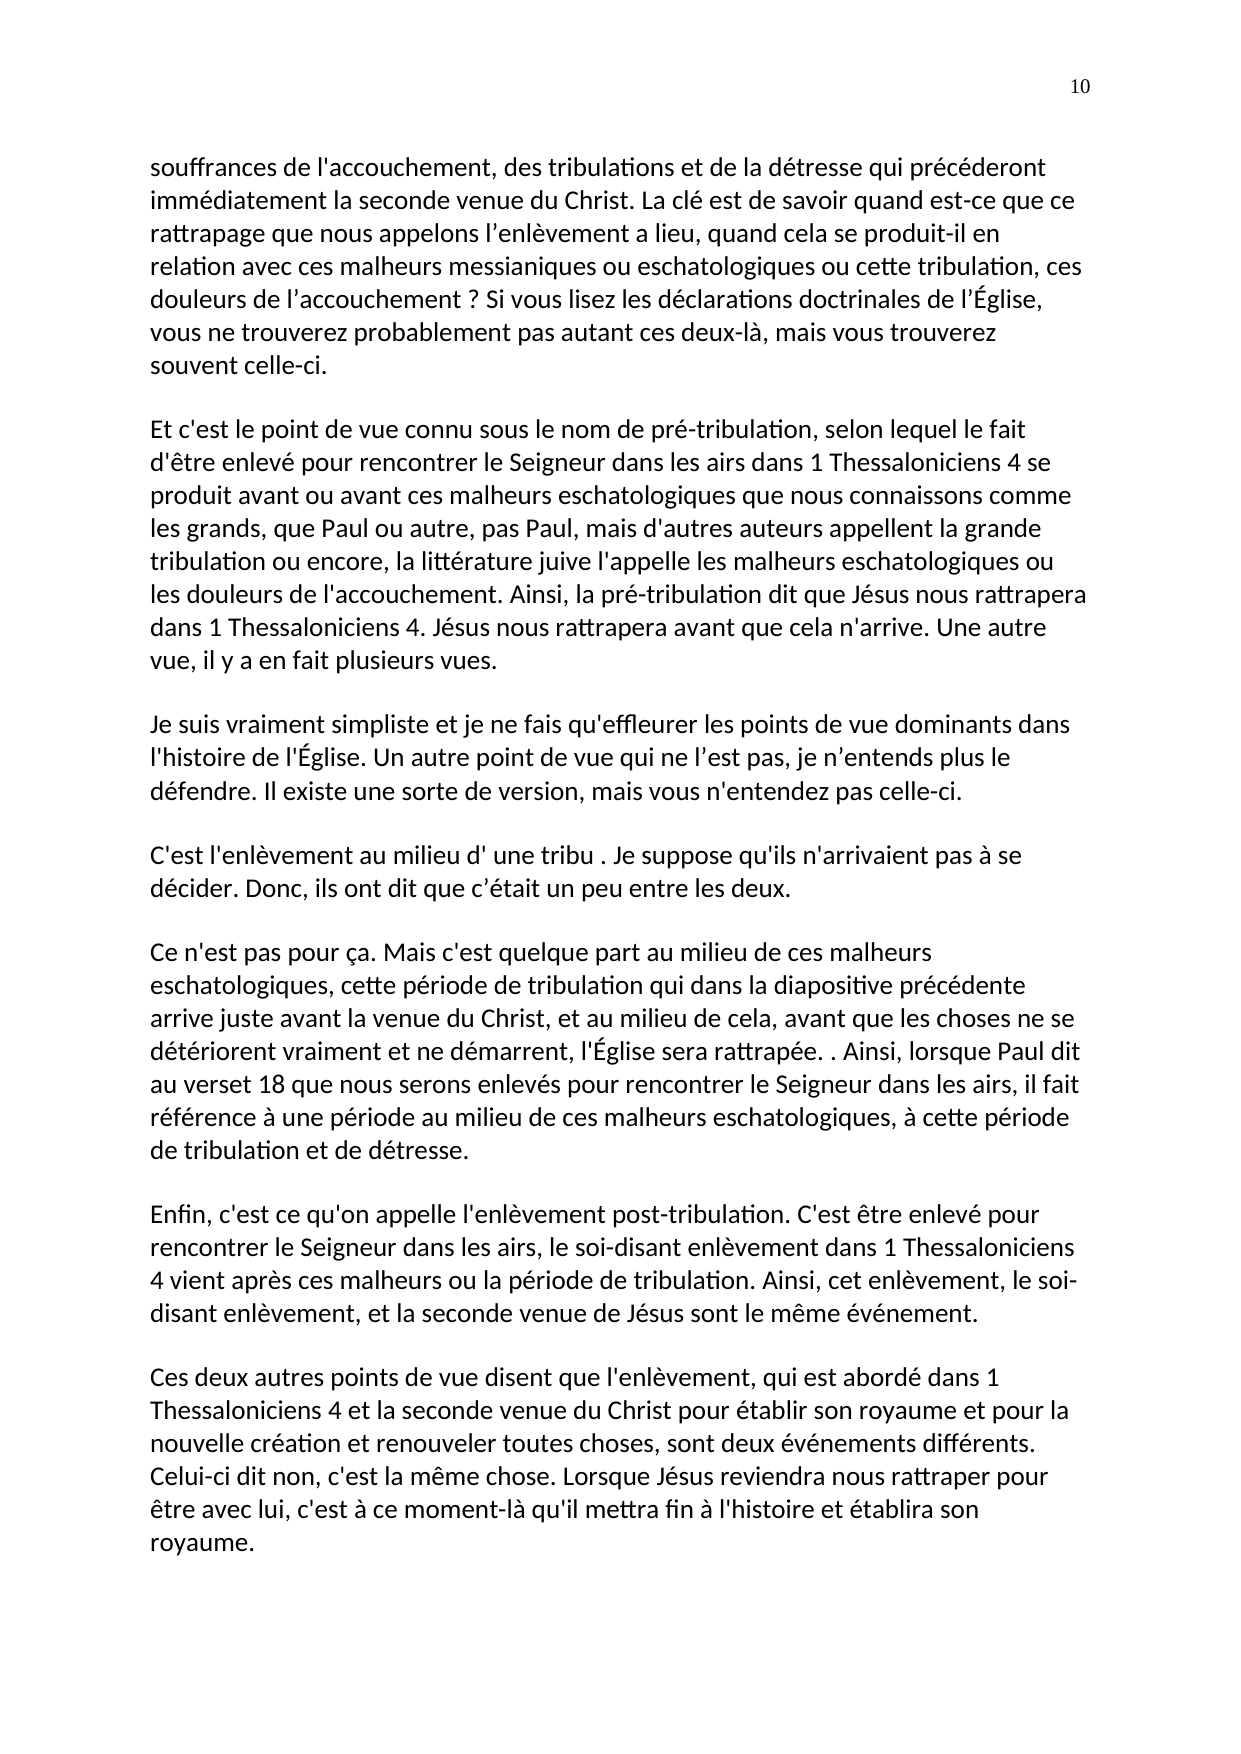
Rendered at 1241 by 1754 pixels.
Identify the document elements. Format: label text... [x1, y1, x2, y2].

text Et c'est le point de vue connu sous le nom de pré-tribulation, selon lequel le fait d'être enlevé pour rencontrer le Seigneur dans les airs dans 1 Thessaloniciens 4 se produit avant ou avant ces malheurs eschatologiques que nous connaissons comme les grands, que Paul ou autre, pas Paul, mais d'autres auteurs appellent la grande tribulation ou encore, la littérature juive l'appelle les malheurs eschatologiques ou les douleurs de l'accouchement. Ainsi, la pré-tribulation dit que Jésus nous rattrapera dans 1 Thessaloniciens 4. Jésus nous rattrapera avant que cela n'arrive. Une autre vue, il y a en fait plusieurs vues. [150, 412, 1090, 676]
text Enfin, c'est ce qu'on appelle l'enlèvement post-tribulation. C'est être enlevé pour rencontrer le Seigneur dans les airs, le soi-disant enlèvement dans 1 Thessaloniciens 4 vient après ces malheurs ou la période de tribulation. Ainsi, cet enlèvement, le soi-disant enlèvement, et la seconde venue de Jésus sont le même événement. [150, 1197, 1090, 1329]
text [150, 150, 1090, 381]
text Ce n'est pas pour ça. Mais c'est quelque part au milieu de ces malheurs eschatologiques, cette période de tribulation qui dans la diapositive précédente arrive juste avant la venue du Christ, et au milieu de cela, avant que les choses ne se détériorent vraiment et ne démarrent, l'Église sera rattrapée. . Ainsi, lorsque Paul dit au verset 18 que nous serons enlevés pour rencontrer le Seigneur dans les airs, il fait référence à une période au milieu de ces malheurs eschatologiques, à cette période de tribulation et de détresse. [150, 935, 1090, 1166]
text Je suis vraiment simpliste et je ne fais qu'effleurer les points de vue dominants dans l'histoire de l'Église. Un autre point de vue qui ne l’est pas, je n’entends plus le défendre. Il existe une sorte de version, mais vous n'entendez pas celle-ci. [150, 708, 1090, 807]
text Ces deux autres points de vue disent que l'enlèvement, qui est abordé dans 1 Thessaloniciens 4 et la seconde venue du Christ pour établir son royaume et pour la nouvelle création et renouveler toutes choses, sont deux événements différents. Celui-ci dit non, c'est la même chose. Lorsque Jésus reviendra nous rattraper pour être avec lui, c'est à ce moment-là qu'il mettra fin à l'histoire et établira son royaume. [150, 1361, 1090, 1559]
text C'est l'enlèvement au milieu d' une tribu . Je suppose qu'ils n'arrivaient pas à se décider. Donc, ils ont dit que c’était un peu entre les deux. [150, 838, 1090, 904]
